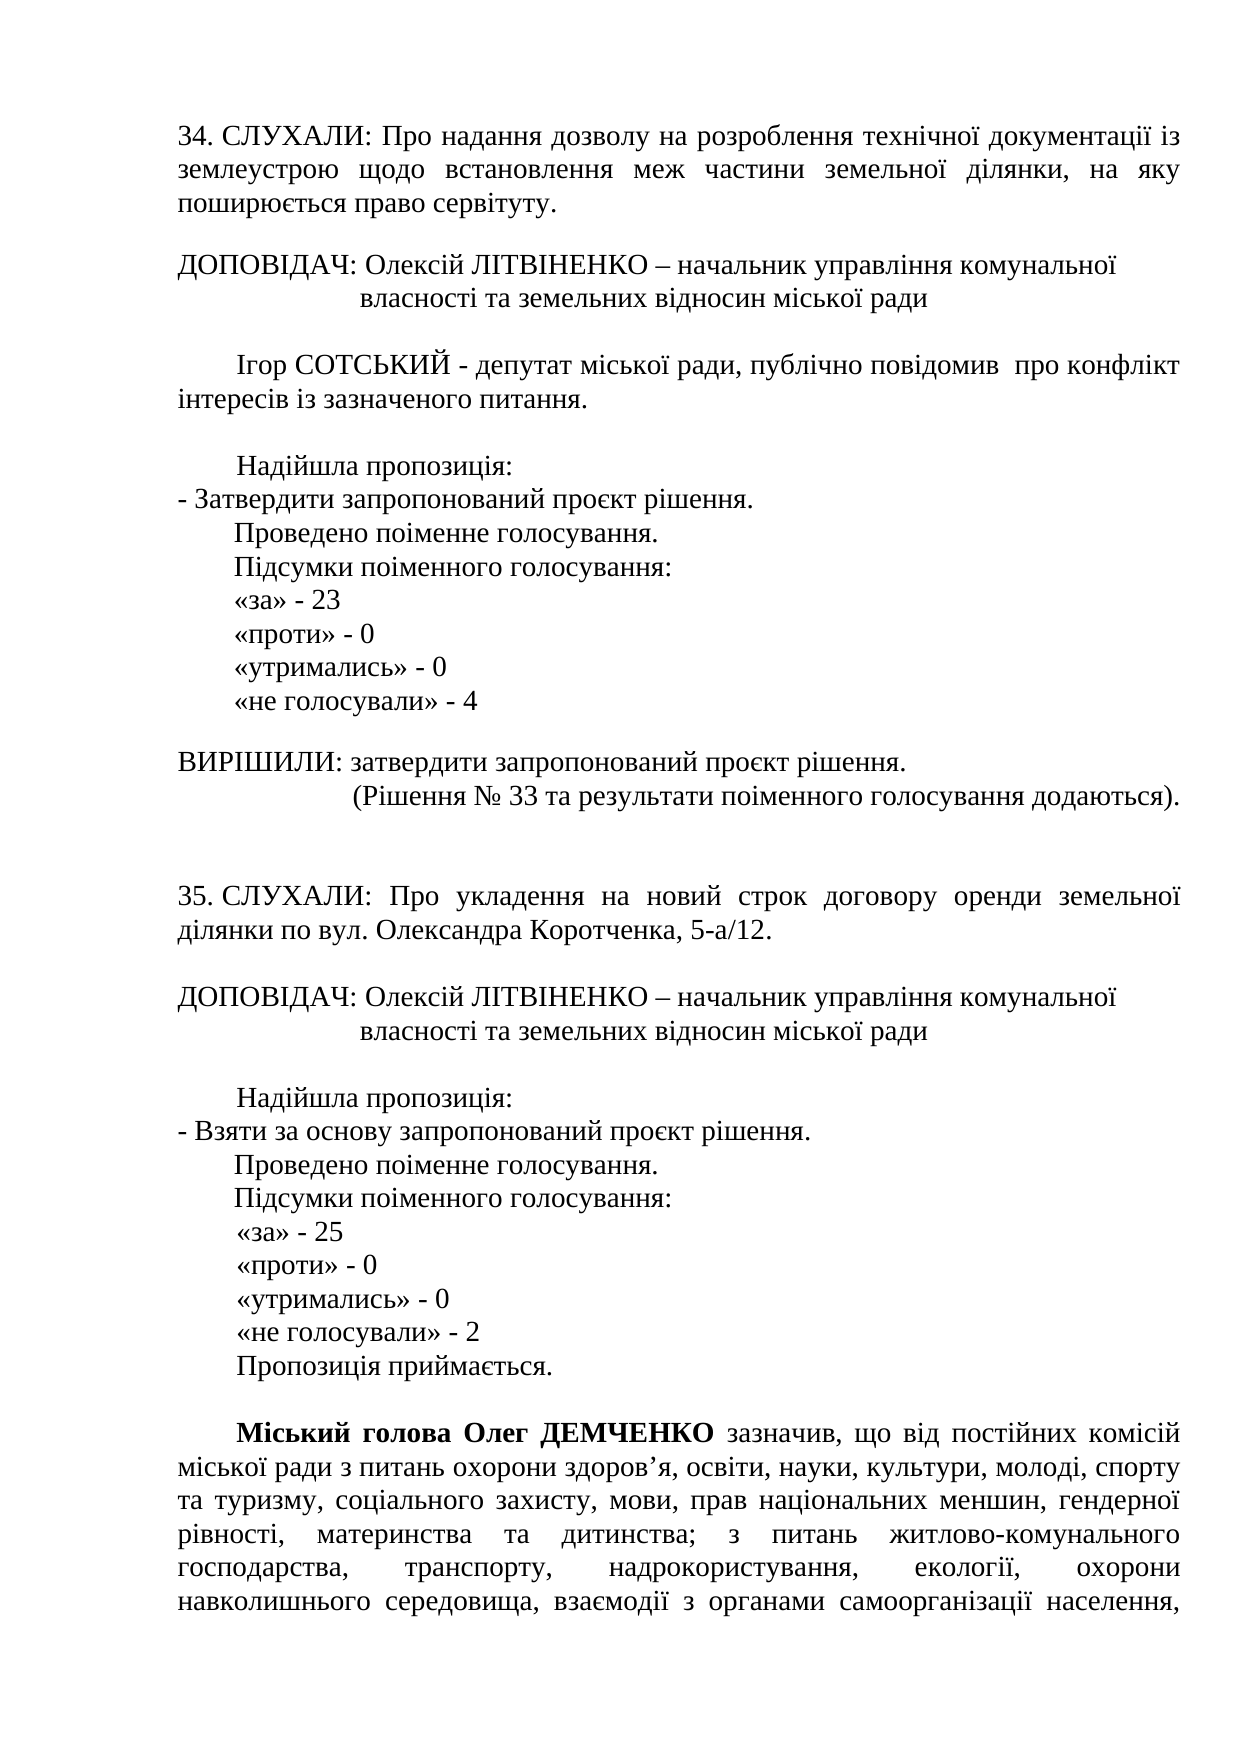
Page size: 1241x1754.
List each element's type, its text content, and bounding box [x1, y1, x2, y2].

text Надійшла пропозиція: [177, 448, 1181, 482]
text ДОПОВІДАЧ: Олексій ЛІТВІНЕНКО – начальник управління комунальної [177, 979, 1181, 1013]
text - Затвердити запропонований проєкт рішення. [177, 482, 1181, 515]
text ДОПОВІДАЧ: Олексій ЛІТВІНЕНКО – начальник управління комунальної [177, 247, 1181, 280]
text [177, 1415, 1181, 1616]
text (Рішення № 33 та результати поіменного голосування додаються). [177, 778, 1181, 811]
text «утримались» - 0 [177, 649, 1181, 683]
list СЛУХАЛИ: Про укладення на новий строк договору оренди земельної ділянки по вул. Олександра Коротченка, 5-а/12. [177, 878, 1181, 946]
text «за» - 23 [177, 582, 1181, 616]
text «проти» - 0 [177, 616, 1181, 649]
text «не голосували» - 4 [177, 683, 1181, 716]
text Проведено поіменне голосування. [177, 1147, 1181, 1180]
text Ігор СОТСЬКИЙ - депутат міської ради, публічно повідомив про конфлікт інтересів із зазначеного питання. [177, 347, 1181, 414]
text «не голосували» - 2 [177, 1314, 1181, 1348]
text Підсумки поіменного голосування: [177, 549, 1181, 582]
text власності та земельних відносин міської ради [177, 1013, 1181, 1046]
text Проведено поіменне голосування. [177, 515, 1181, 549]
text Підсумки поіменного голосування: [177, 1180, 1181, 1214]
text - Взяти за основу запропонований проєкт рішення. [177, 1113, 1181, 1147]
text Надійшла пропозиція: [177, 1080, 1181, 1113]
text «проти» - 0 [177, 1247, 1181, 1281]
text «утримались» - 0 [177, 1281, 1181, 1314]
text «за» - 25 [177, 1214, 1181, 1247]
text Пропозиція приймається. [177, 1348, 1181, 1382]
text ВИРІШИЛИ: затвердити запропонований проєкт рішення. [177, 744, 1181, 778]
text власності та земельних відносин міської ради [177, 280, 1181, 314]
list СЛУХАЛИ: Про надання дозволу на розроблення технічної документації із землеустрою щодо встановлення меж частини земельної ділянки, на яку поширюється право сервітуту. [177, 118, 1181, 219]
